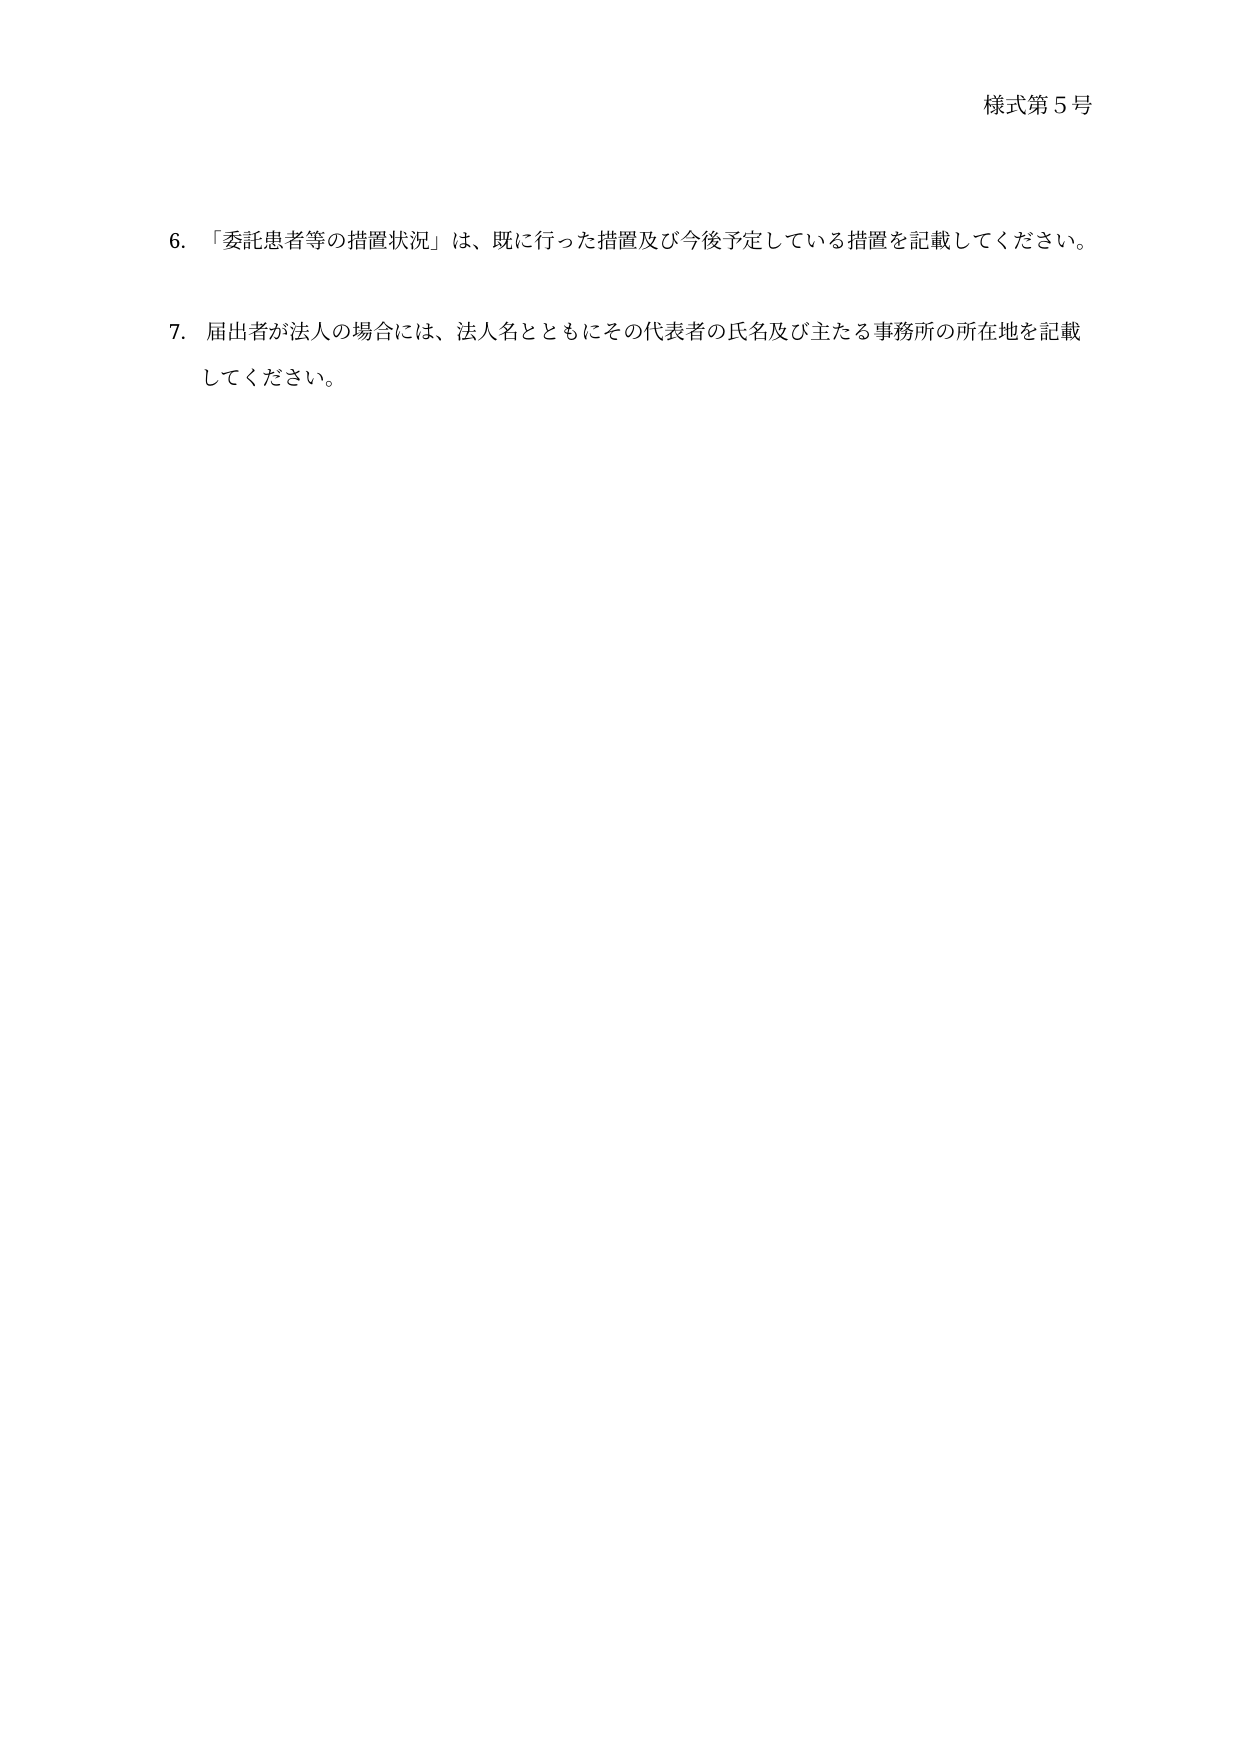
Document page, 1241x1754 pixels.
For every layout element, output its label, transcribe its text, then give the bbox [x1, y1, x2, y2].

text 7． 届出者が法人の場合には、法人名とともにその代表者の氏名及び主たる事務所の所在地を記載してください。 [148, 308, 1092, 399]
text 6．「委託患者等の措置状況」は、既に行った措置及び今後予定している措置を記載してください。 [148, 216, 1092, 262]
